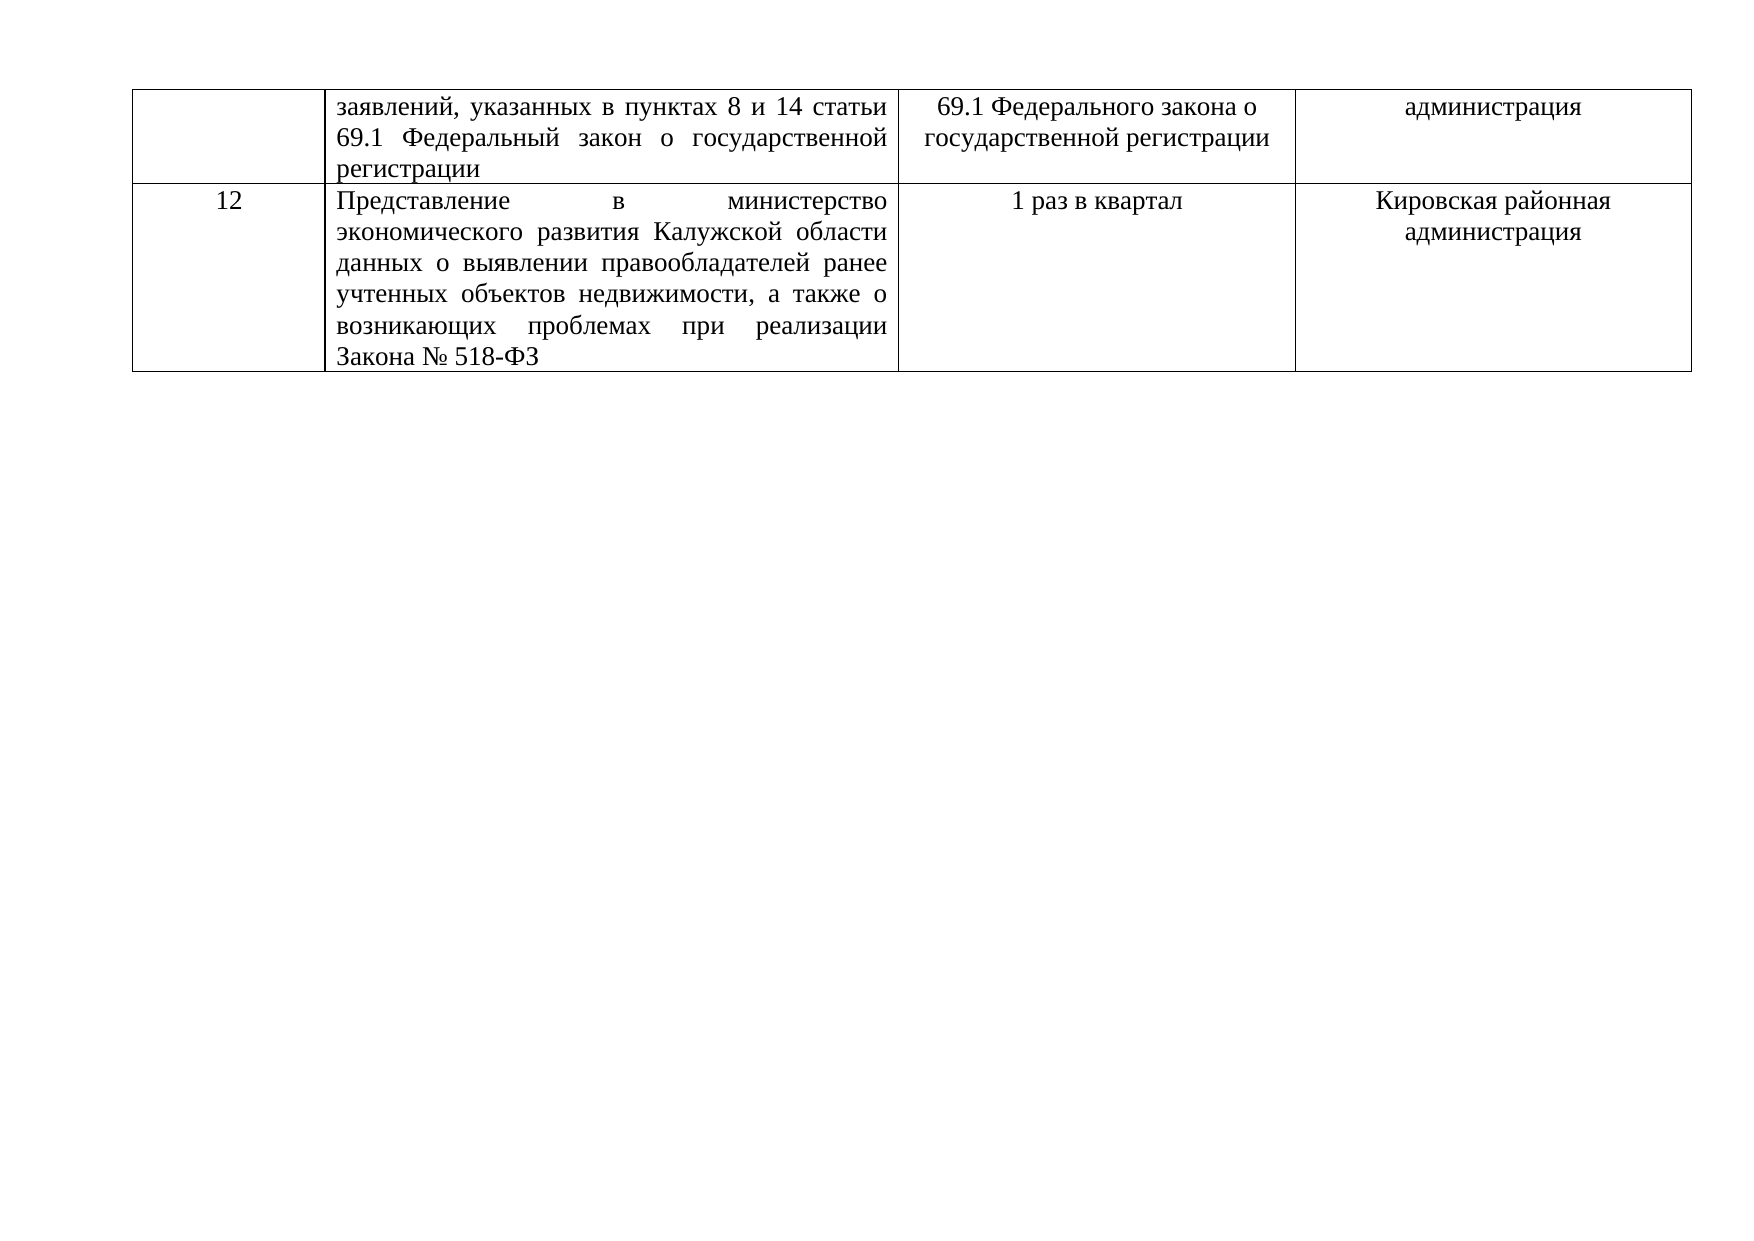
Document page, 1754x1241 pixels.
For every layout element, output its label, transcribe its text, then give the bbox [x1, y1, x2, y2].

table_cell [326, 90, 898, 183]
table_cell 11 [133, 90, 324, 183]
table_cell 12 [133, 184, 324, 371]
table_cell Представление в министерство экономического развития Калужской области данных о выявлении правообладателей ранее учтенных объектов недвижимости, а также о возникающих проблемах при реализации Закона № 518-ФЗ [326, 184, 898, 371]
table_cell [899, 90, 1295, 183]
table_cell Кировская районная администрация [1296, 184, 1691, 371]
table_cell 1 раз в квартал [899, 184, 1295, 371]
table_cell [1296, 90, 1691, 183]
